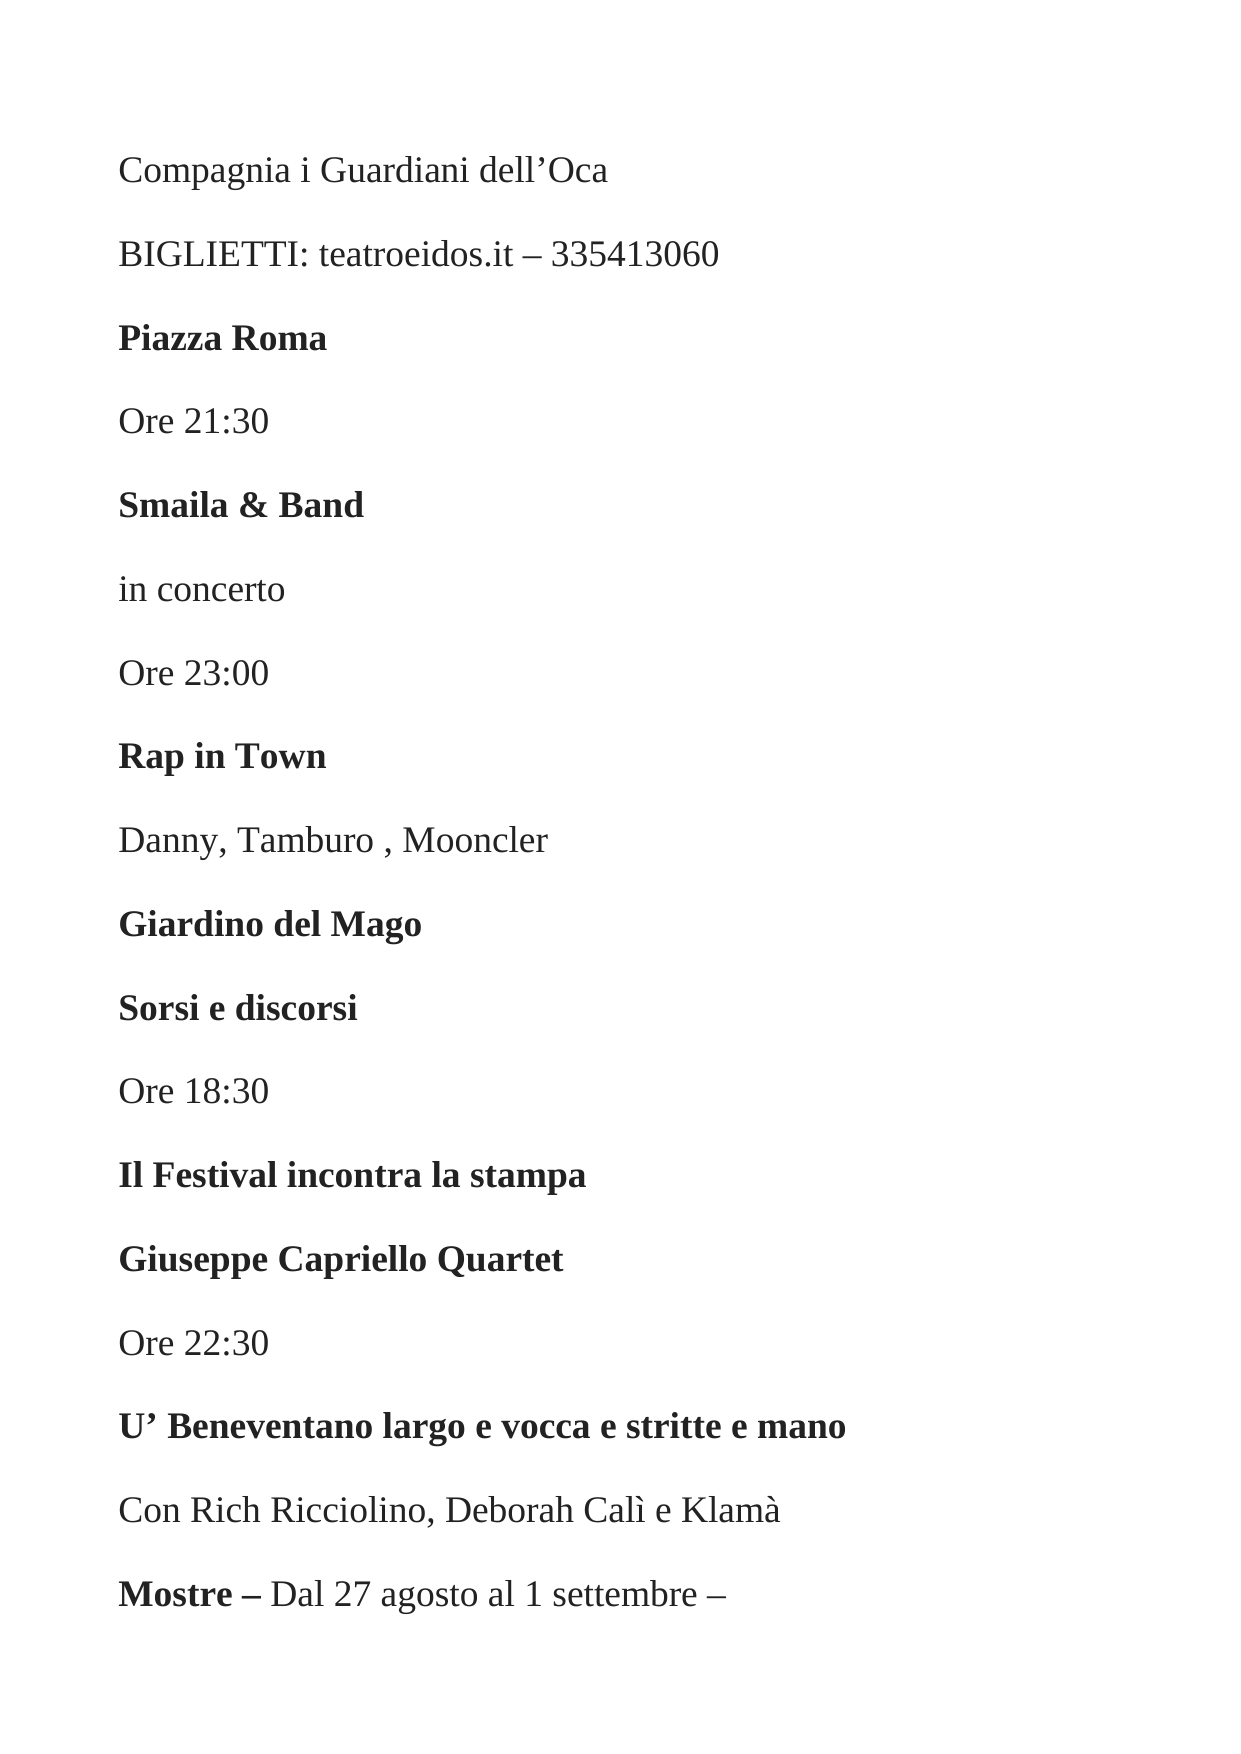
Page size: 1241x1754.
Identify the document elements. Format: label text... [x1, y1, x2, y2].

text Il Festival incontra la stampa [118, 1153, 1122, 1196]
text Mostre – Dal 27 agosto al 1 settembre – [118, 1571, 1122, 1614]
text Ore 18:30 [118, 1069, 1122, 1112]
text Ore 23:00 [118, 650, 1122, 693]
text U’ Beneventano largo e vocca e stritte e mano [118, 1404, 1122, 1447]
text Giardino del Mago [118, 901, 1122, 944]
text Piazza Roma [118, 315, 1122, 358]
text Ore 22:30 [118, 1320, 1122, 1363]
text BIGLIETTI: teatroeidos.it – 335413060 [118, 231, 1122, 274]
text Danny, Tamburo , Mooncler [118, 818, 1122, 861]
text Giuseppe Capriello Quartet [118, 1236, 1122, 1279]
text Smaila & Band [118, 483, 1122, 526]
text Rap in Town [118, 734, 1122, 777]
text Sorsi e discorsi [118, 985, 1122, 1028]
text Ore 21:30 [118, 399, 1122, 442]
text Compagnia i Guardiani dell’Oca [118, 148, 1122, 191]
text in concerto [118, 566, 1122, 609]
text Con Rich Ricciolino, Deborah Calì e Klamà [118, 1488, 1122, 1531]
